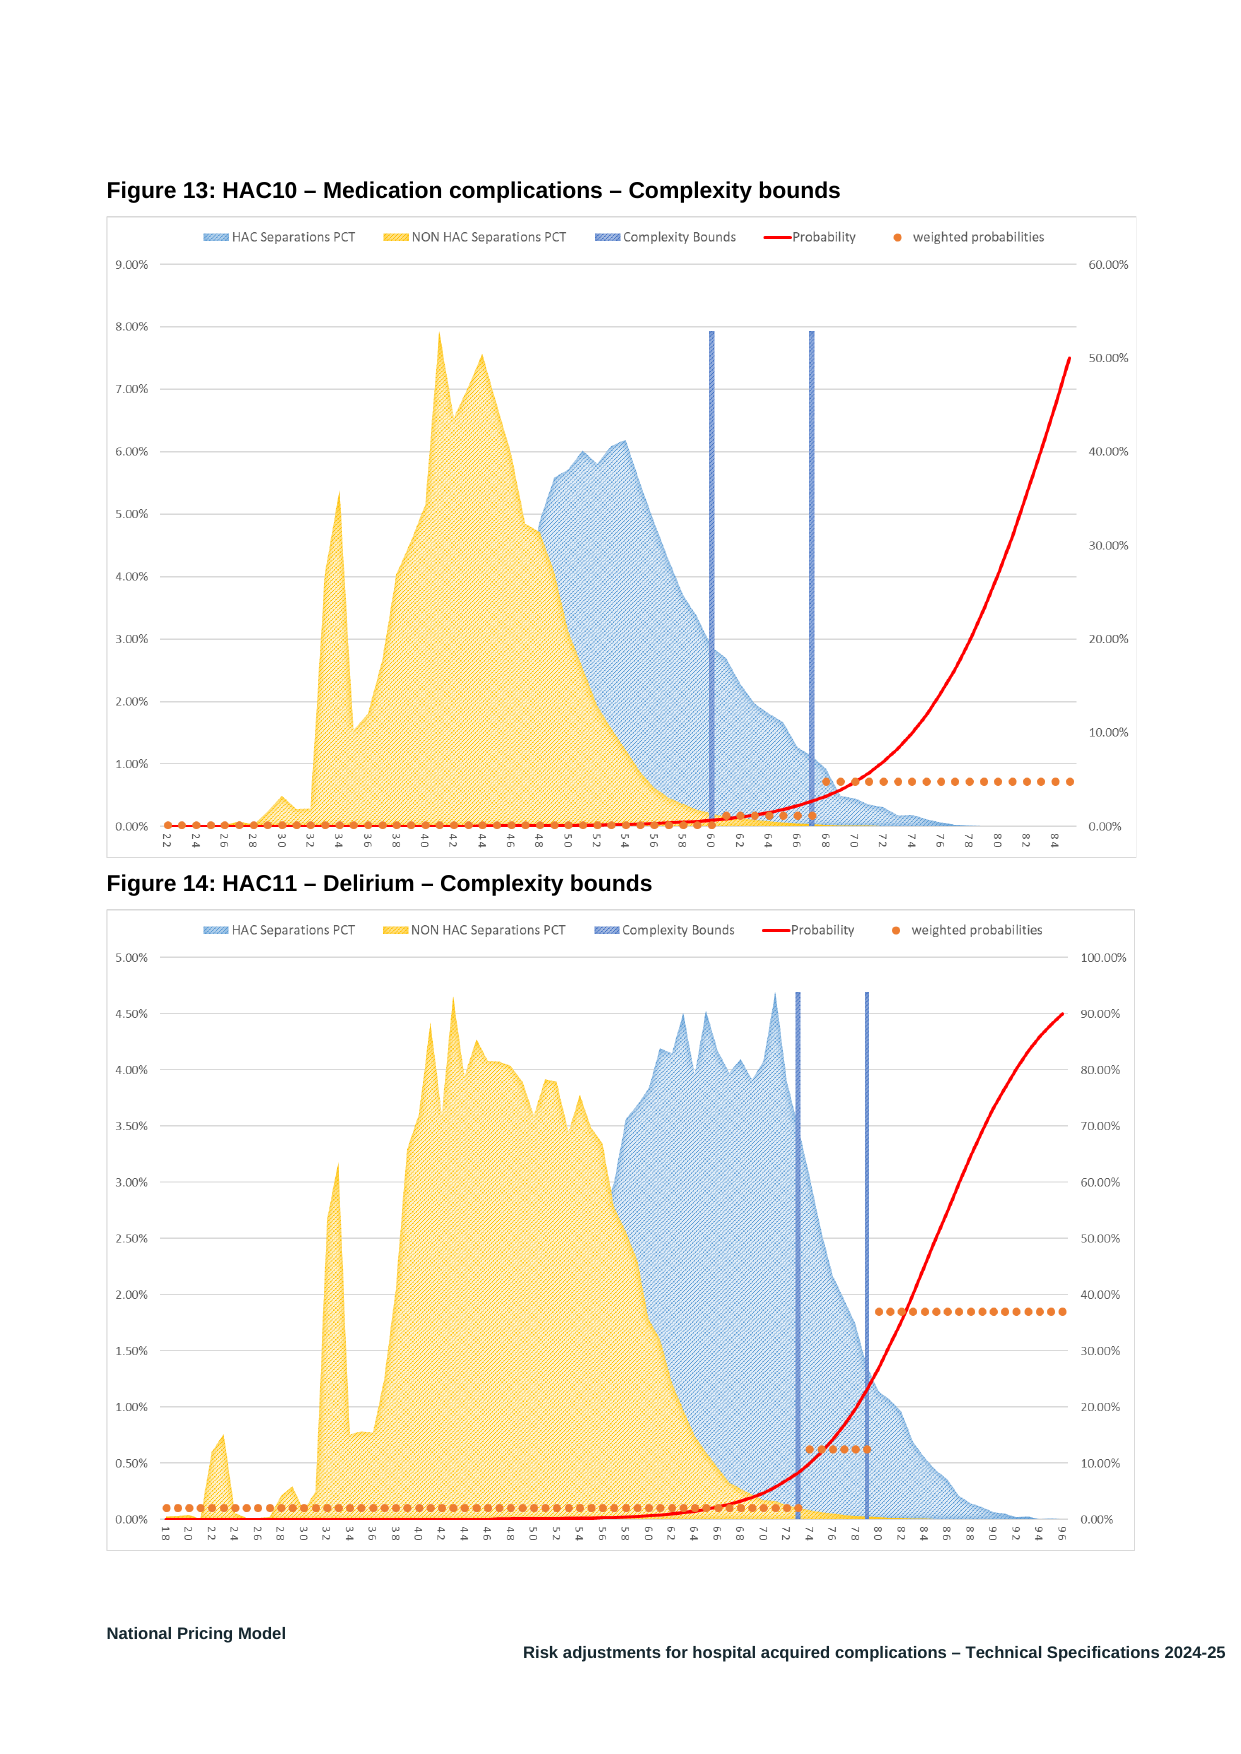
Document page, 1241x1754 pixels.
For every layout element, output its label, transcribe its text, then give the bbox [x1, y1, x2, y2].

picture [106, 216, 1137, 858]
picture [106, 909, 1135, 1551]
